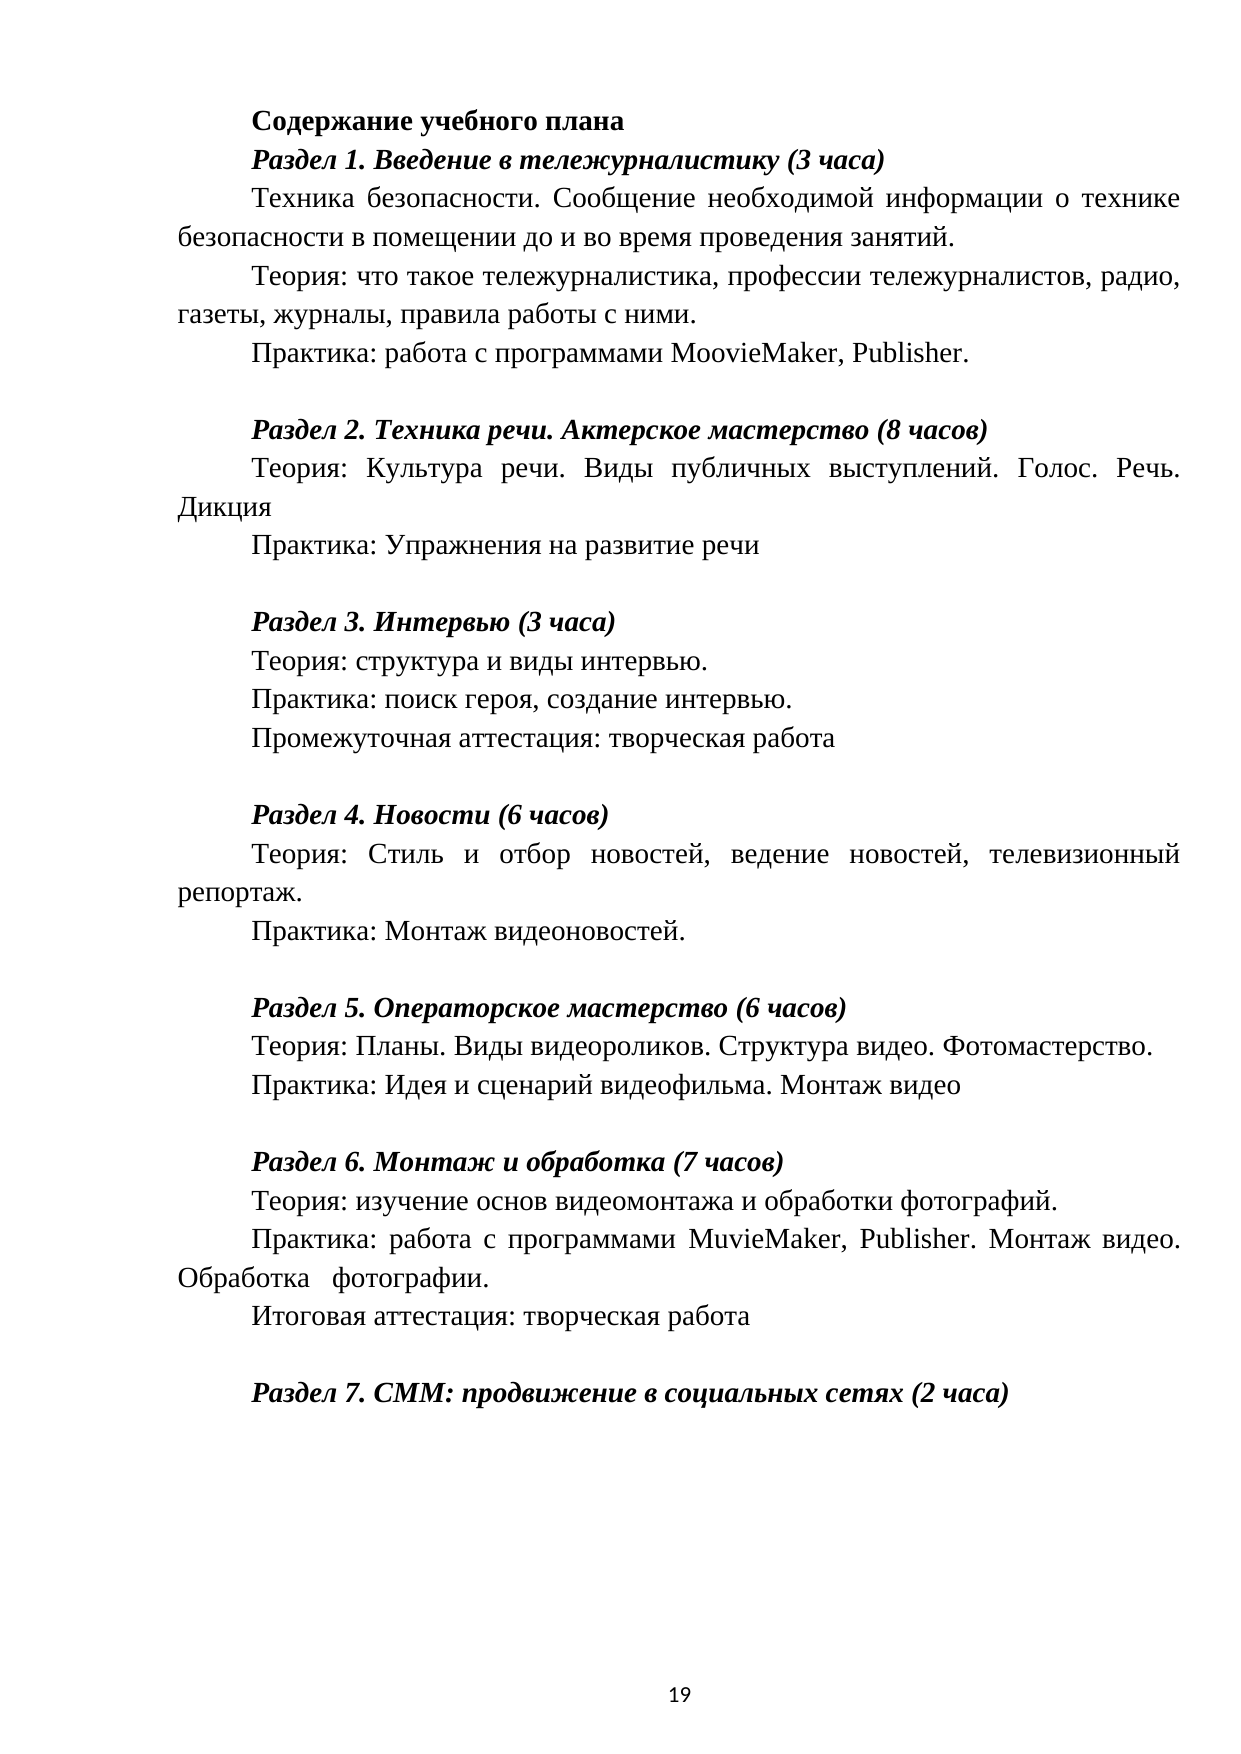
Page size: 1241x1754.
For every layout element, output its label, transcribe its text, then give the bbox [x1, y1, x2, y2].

text Практика: поиск героя, создание интервью. [177, 682, 1181, 715]
text Итоговая аттестация: творческая работа [177, 1298, 1181, 1332]
text Содержание учебного плана [177, 103, 1181, 137]
text Теория: Культура речи. Виды публичных выступлений. Голос. Речь. Дикция [177, 450, 1181, 522]
text Практика: Идея и сценарий видеофильма. Монтаж видео [177, 1067, 1181, 1101]
text Раздел 1. Введение в тележурналистику (3 часа) [177, 142, 1181, 176]
text Раздел 4. Новости (6 часов) [177, 797, 1181, 831]
text Теория: что такое тележурналистика, профессии тележурналистов, радио, газеты, журналы, правила работы с ними. [177, 258, 1181, 330]
text Теория: Стиль и отбор новостей, ведение новостей, телевизионный репортаж. [177, 836, 1181, 908]
text Теория: структура и виды интервью. [177, 643, 1181, 677]
text Раздел 2. Техника речи. Актерское мастерство (8 часов) [177, 412, 1181, 445]
text Практика: Монтаж видеоновостей. [177, 913, 1181, 946]
text Теория: изучение основ видеомонтажа и обработки фотографий. [177, 1183, 1181, 1216]
text Раздел 6. Монтаж и обработка (7 часов) [177, 1144, 1181, 1178]
text Раздел 5. Операторское мастерство (6 часов) [177, 990, 1181, 1023]
text Практика: работа с программами MuvieMaker, Publisher. Монтаж видео. Обработка фотографии. [177, 1221, 1181, 1293]
text Практика: работа с программами MoovieMaker, Publisher. [177, 335, 1181, 368]
text Техника безопасности. Сообщение необходимой информации о технике безопасности в помещении до и во время проведения занятий. [177, 181, 1181, 253]
text Раздел 7. СММ: продвижение в социальных сетях (2 часа) [177, 1375, 1181, 1409]
text Теория: Планы. Виды видеороликов. Структура видео. Фотомастерство. [177, 1028, 1181, 1062]
text Раздел 3. Интервью (3 часа) [177, 604, 1181, 638]
text Практика: Упражнения на развитие речи [177, 527, 1181, 561]
text Промежуточная аттестация: творческая работа [177, 720, 1181, 754]
